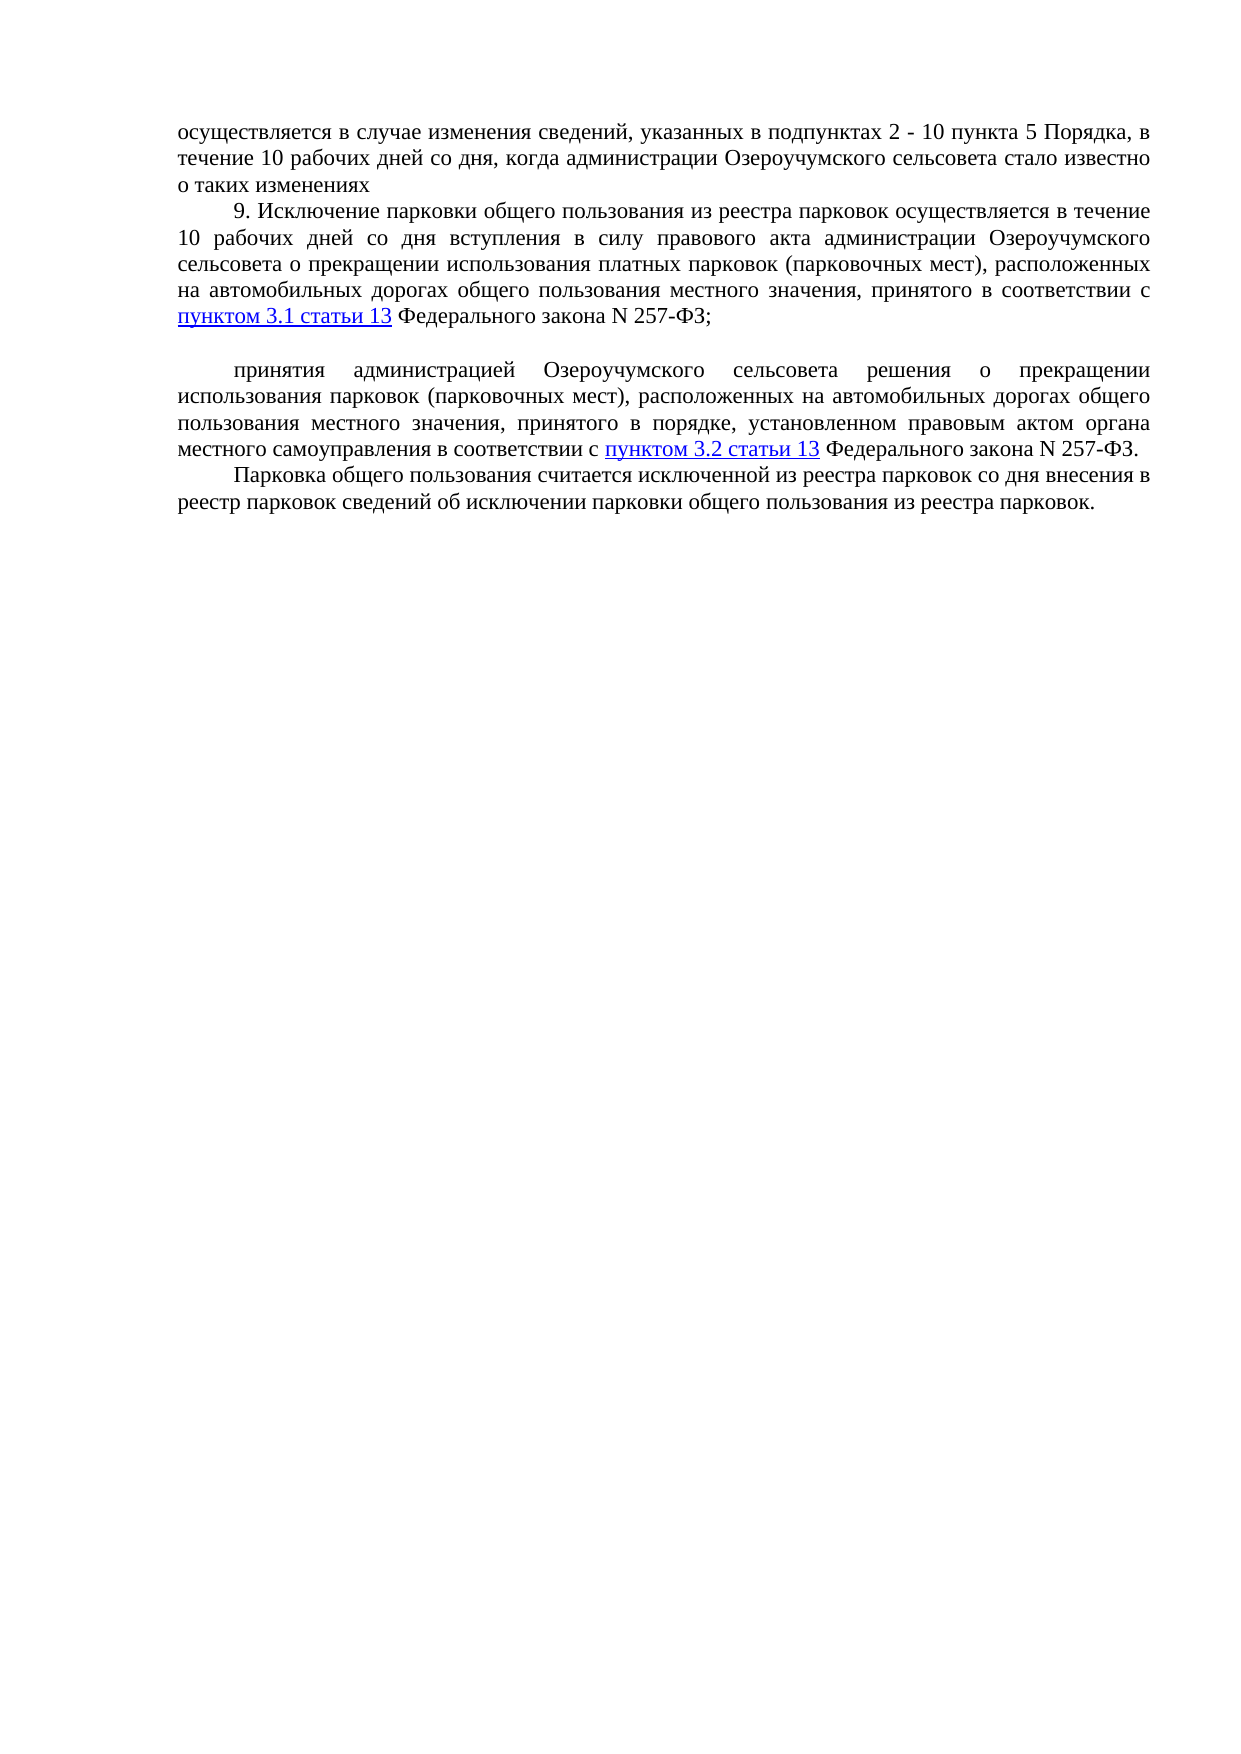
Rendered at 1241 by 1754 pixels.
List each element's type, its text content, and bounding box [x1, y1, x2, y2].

text принятия администрацией Озероучумского сельсовета решения о прекращении использования парковок (парковочных мест), расположенных на автомобильных дорогах общего пользования местного значения, принятого в порядке, установленном правовым актом органа местного самоуправления в соответствии с пунктом 3.2 статьи 13 Федерального закона N 257-ФЗ. [177, 356, 1152, 461]
text Парковка общего пользования считается исключенной из реестра парковок со дня внесения в реестр парковок сведений об исключении парковки общего пользования из реестра парковок. [177, 461, 1152, 514]
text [177, 118, 1152, 197]
text 9. Исключение парковки общего пользования из реестра парковок осуществляется в течение 10 рабочих дней со дня вступления в силу правового акта администрации Озероучумского сельсовета о прекращении использования платных парковок (парковочных мест), расположенных на автомобильных дорогах общего пользования местного значения, принятого в соответствии с пунктом 3.1 статьи 13 Федерального закона N 257-ФЗ; [177, 197, 1152, 329]
